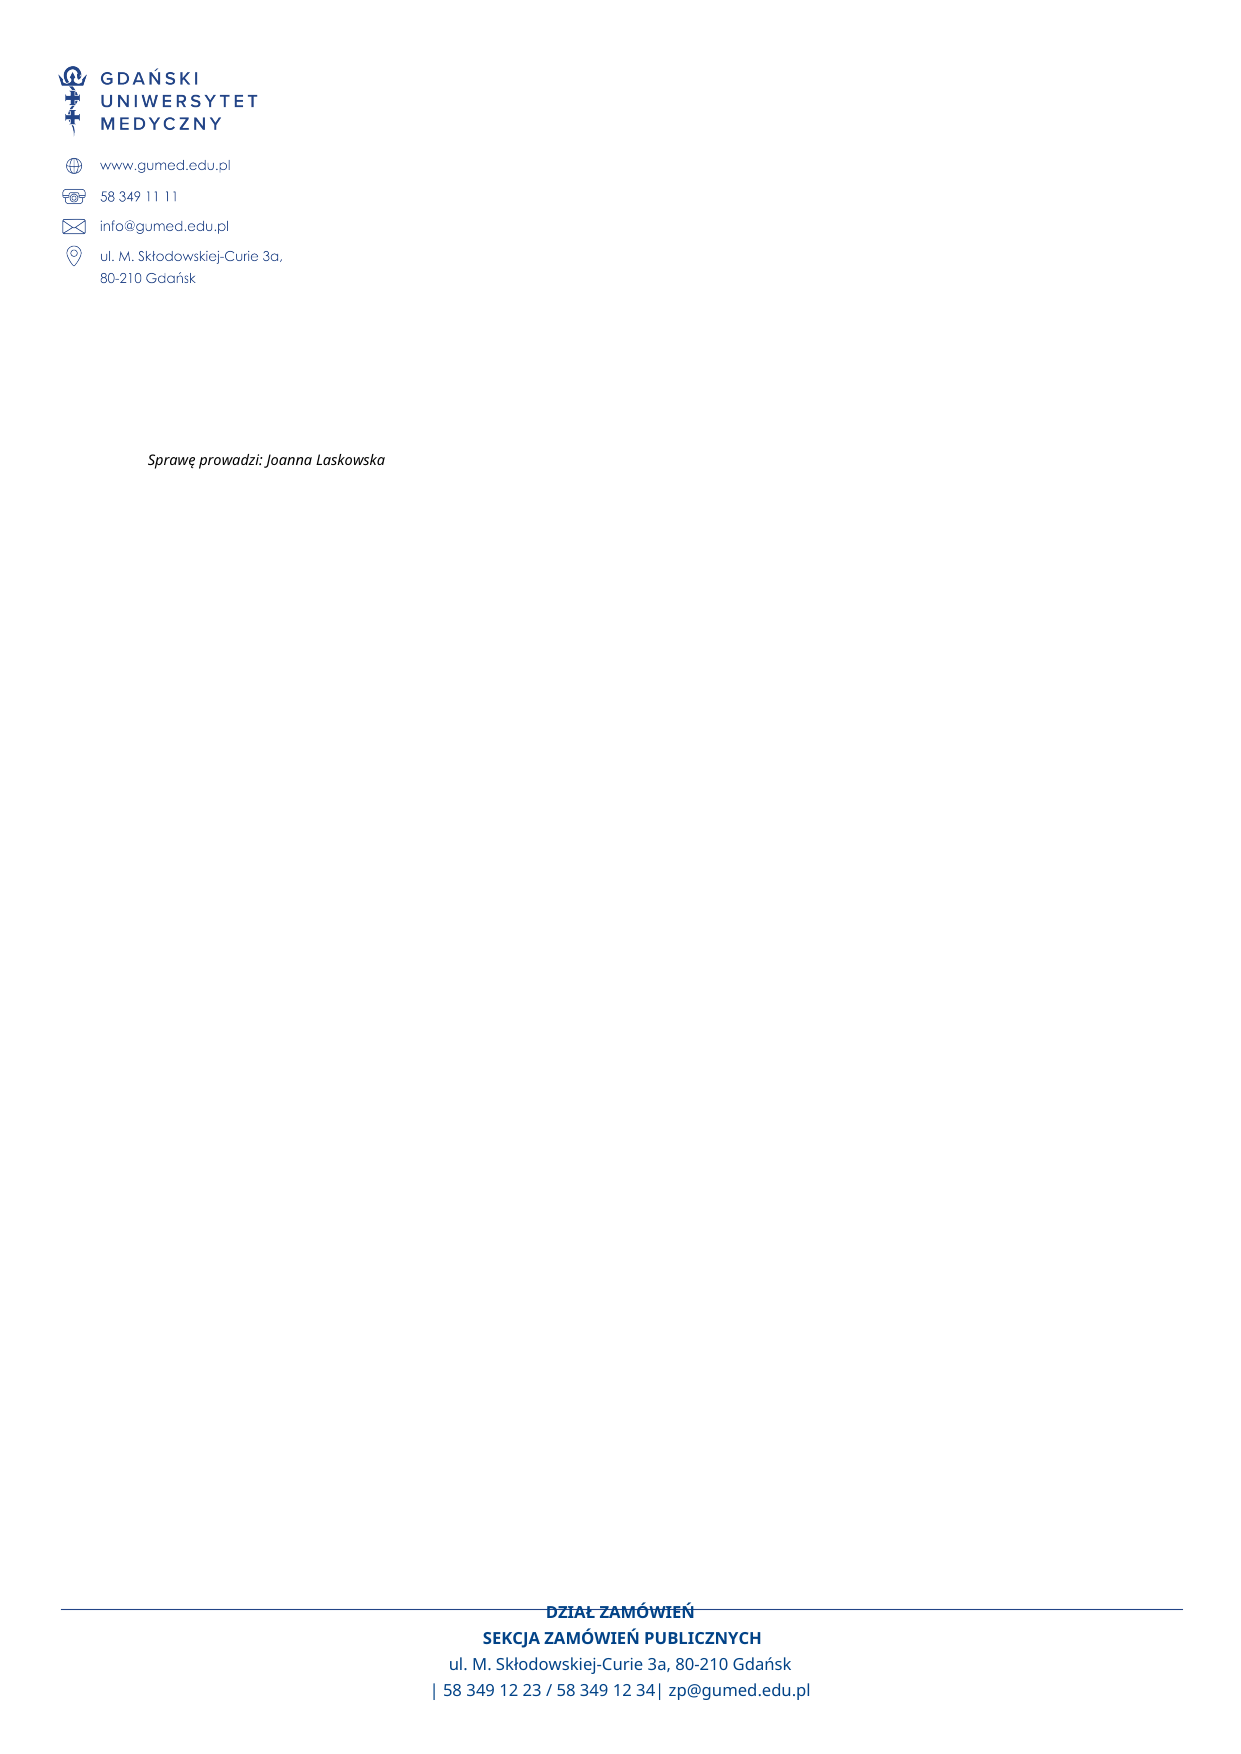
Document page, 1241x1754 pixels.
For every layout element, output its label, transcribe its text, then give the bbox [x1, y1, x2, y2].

text Sprawę prowadzi: Joanna Laskowska [148, 449, 1093, 469]
picture [1, 0, 1241, 1753]
